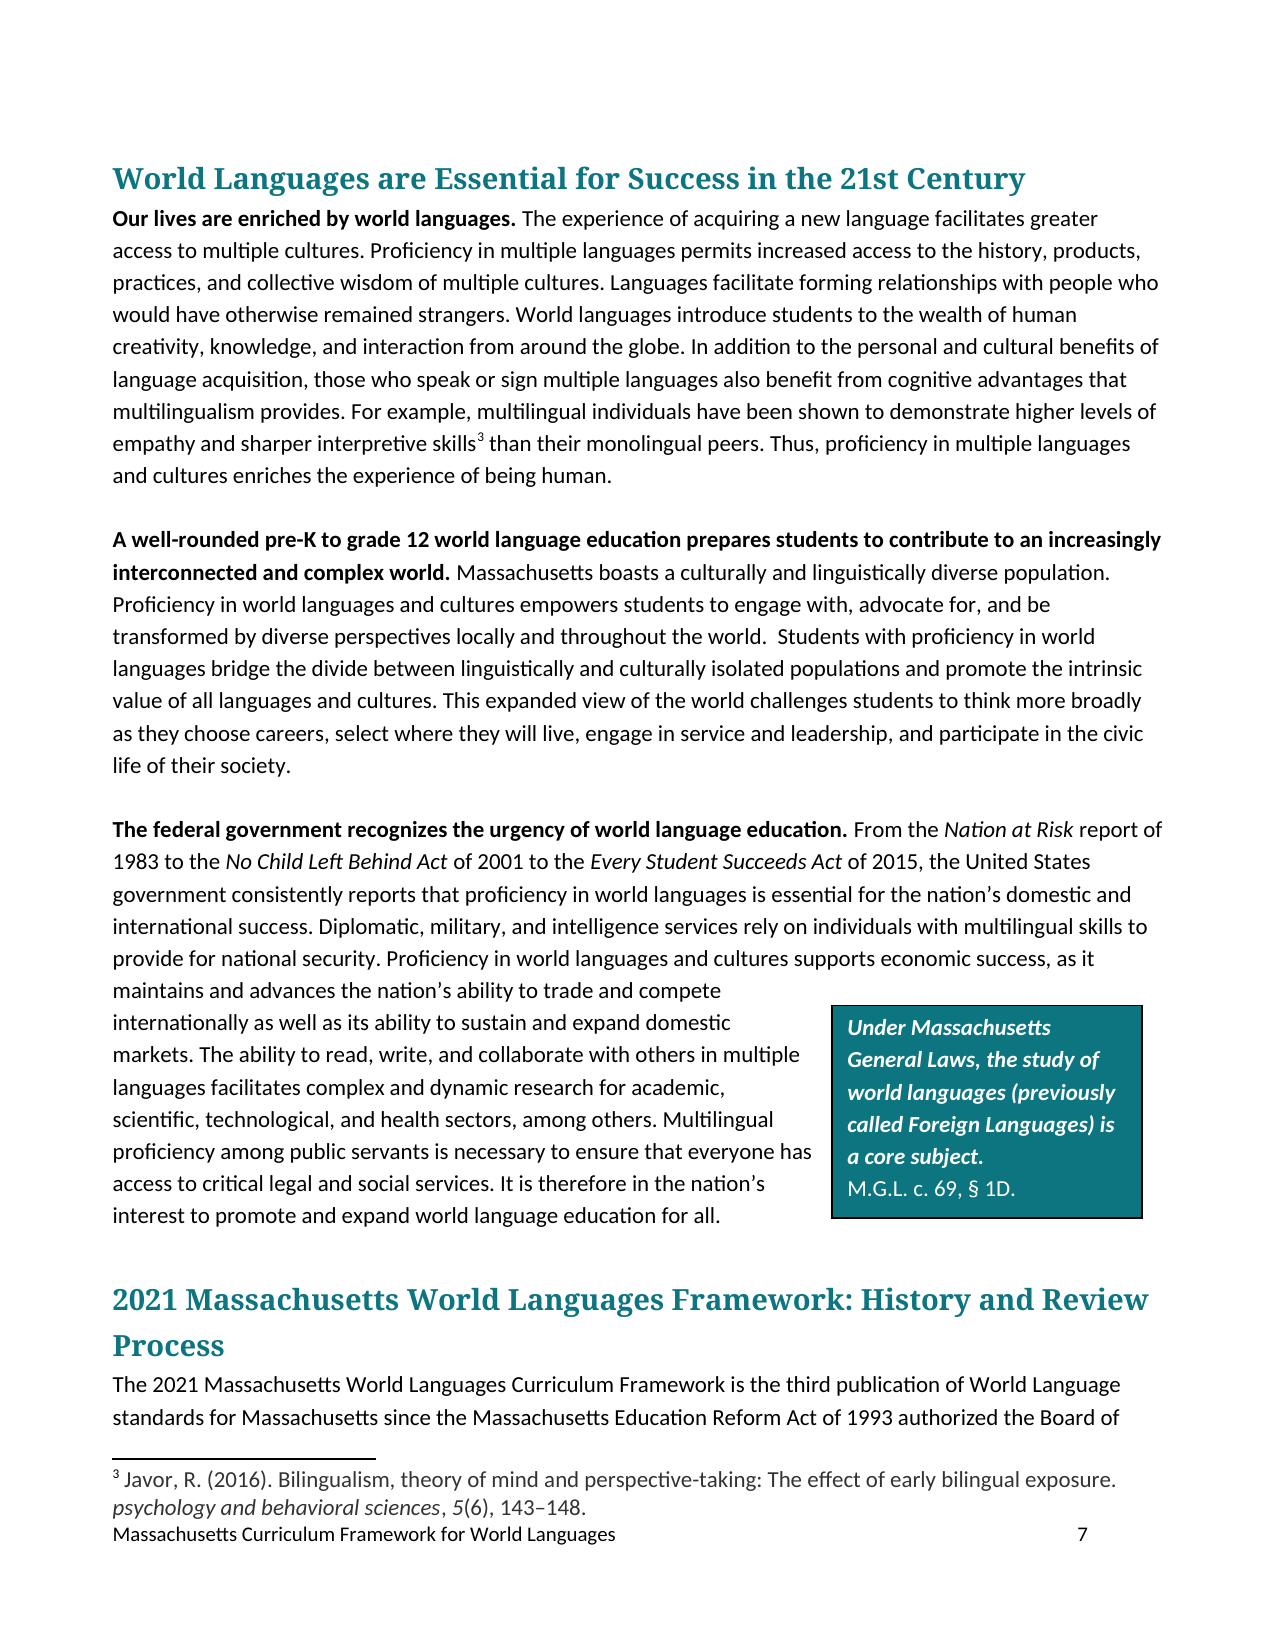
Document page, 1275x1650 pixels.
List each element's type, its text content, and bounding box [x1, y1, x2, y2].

subtitle 2021 Massachusetts World Languages Framework: History and Review Process [112, 1279, 1162, 1365]
text A well-rounded pre-K to grade 12 world language education prepares students to contribute to an increasingly interconnected and complex world. Massachusetts boasts a culturally and linguistically diverse population. Proficiency in world languages and cultures empowers students to engage with, advocate for, and be transformed by diverse perspectives locally and throughout the world. Students with proficiency in world languages bridge the divide between linguistically and culturally isolated populations and promote the intrinsic value of all languages and cultures. This expanded view of the world challenges students to think more broadly as they choose careers, select where they will live, engage in service and leadership, and participate in the civic life of their society. [112, 526, 1162, 779]
text The federal government recognizes the urgency of world language education. From the Nation at Risk report of 1983 to the No Child Left Behind Act of 2001 to the Every Student Succeeds Act of 2015, the United States government consistently reports that proficiency in world languages is essential for the nation’s domestic and international success. Diplomatic, military, and intelligence services rely on individuals with multilingual skills to provide for national security. Proficiency in world languages and cultures supports economic success, as it maintains and advances the nation’s ability to trade and compete internationally as well as its ability to sustain and expand domestic markets. The ability to read, write, and collaborate with others in multiple languages facilitates complex and dynamic research for academic, scientific, technological, and health sectors, among others. Multilingual proficiency among public servants is necessary to ensure that everyone has access to critical legal and social services. It is therefore in the nation’s interest to promote and expand world language education for all. [112, 815, 1162, 1229]
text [112, 1371, 1162, 1431]
text Our lives are enriched by world languages. The experience of acquiring a new language facilitates greater access to multiple cultures. Proficiency in multiple languages permits increased access to the history, products, practices, and collective wisdom of multiple cultures. Languages facilitate forming relationships with people who would have otherwise remained strangers. World languages introduce students to the wealth of human creativity, knowledge, and interaction from around the globe. In addition to the personal and cultural benefits of language acquisition, those who speak or sign multiple languages also benefit from cognitive advantages that multilingualism provides. For example, multilingual individuals have been shown to demonstrate higher levels of empathy and sharper interpretive skills than their monolingual peers. Thus, proficiency in multiple languages and cultures enriches the experience of being human. [112, 204, 1162, 489]
subtitle World Languages are Essential for Success in the 21st Century [112, 158, 1162, 198]
